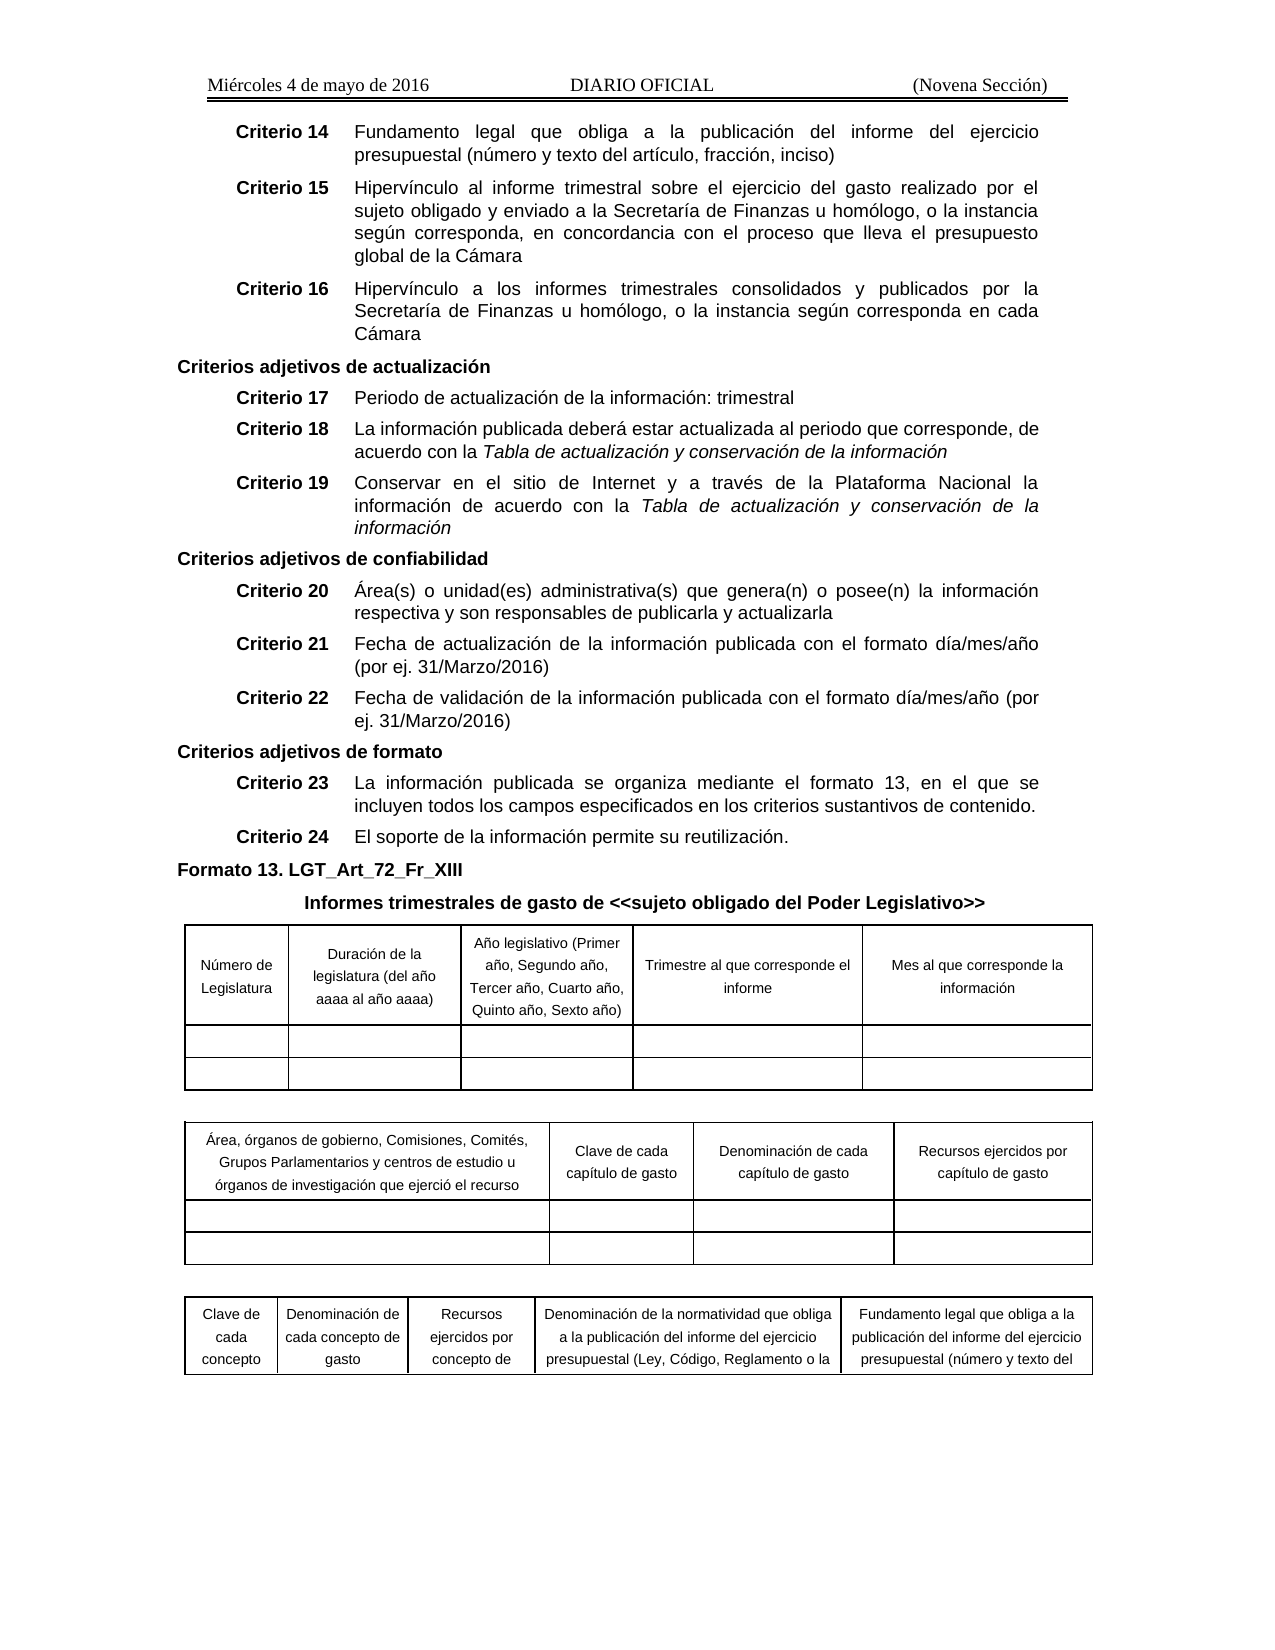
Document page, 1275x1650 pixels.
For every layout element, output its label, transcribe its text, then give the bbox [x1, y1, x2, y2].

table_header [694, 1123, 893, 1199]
list Criterio 17 Periodo de actualización de la información: trimestral [236, 387, 1039, 409]
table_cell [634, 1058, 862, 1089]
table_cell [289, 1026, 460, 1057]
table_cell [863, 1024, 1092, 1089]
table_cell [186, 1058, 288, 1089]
list Criterios adjetivos de actualización [177, 355, 1039, 378]
list Criterio 24 El soporte de la información permite su reutilización. [236, 825, 1039, 848]
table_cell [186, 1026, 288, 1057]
list Criterios adjetivos de formato [177, 740, 1039, 763]
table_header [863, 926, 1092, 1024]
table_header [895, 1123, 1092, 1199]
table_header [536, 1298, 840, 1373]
text Informes trimestrales de gasto de <<sujeto obligado del Poder Legislativo>> [192, 891, 1098, 914]
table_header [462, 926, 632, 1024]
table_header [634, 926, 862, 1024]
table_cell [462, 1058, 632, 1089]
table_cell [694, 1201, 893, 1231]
text Criterio 15 Hipervínculo al informe trimestral sobre el ejercicio del gasto realizado por el sujeto obligado y enviado a de Finanzas u homólogo, o la instancia según corresponda, en concordancia con el proceso que lleva el presupuesto global de [236, 177, 1039, 267]
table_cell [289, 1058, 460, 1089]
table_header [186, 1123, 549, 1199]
text Criterio 14 Fundamento legal que obliga a la publicación del informe del ejercicio presupuestal (número y texto del artículo, fracción, inciso) [236, 120, 1039, 166]
list Criterio 22 Fecha de validación de la información publicada con el formato día/mes/año (por ej. 31/Marzo/2016) [236, 687, 1039, 732]
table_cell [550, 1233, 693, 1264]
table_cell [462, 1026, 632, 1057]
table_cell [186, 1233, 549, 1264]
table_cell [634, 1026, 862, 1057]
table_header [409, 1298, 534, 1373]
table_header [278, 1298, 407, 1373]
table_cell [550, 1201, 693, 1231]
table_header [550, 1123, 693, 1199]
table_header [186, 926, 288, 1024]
list Criterios adjetivos de confiabilidad [177, 548, 1039, 570]
list Criterio 20 Área(s) o unidad(es) administrativa(s) que genera(n) o posee(n) la información respectiva y son responsables de publicarla y actualizarla [236, 579, 1039, 624]
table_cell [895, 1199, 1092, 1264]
text Criterio 16 Hipervínculo a los informes trimestrales consolidados y publicados por de Finanzas u homólogo, o la instancia según corresponda en cada Cámara [236, 277, 1039, 345]
list Criterio 23 La información publicada se organiza mediante el formato 13, en el que se incluyen todos los campos especificados en los criterios sustantivos de contenido. [236, 772, 1039, 817]
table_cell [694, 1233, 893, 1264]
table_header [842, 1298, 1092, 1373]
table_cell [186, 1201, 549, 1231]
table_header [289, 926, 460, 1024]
list Criterio 21 Fecha de actualización de la información publicada con el formato día/mes/año (por ej. 31/Marzo/2016) [236, 633, 1039, 678]
list Criterio 18 La información publicada deberá estar actualizada al periodo que corresponde, de acuerdo con de actualización y conservación de la información [236, 418, 1039, 463]
list Criterio 19 Conservar en el sitio de Internet y a través de la información de acuerdo con de actualización y conservación de la información [236, 472, 1039, 539]
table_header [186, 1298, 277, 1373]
text Formato 13. LGT_Art_72_Fr_XIII [177, 858, 1098, 881]
